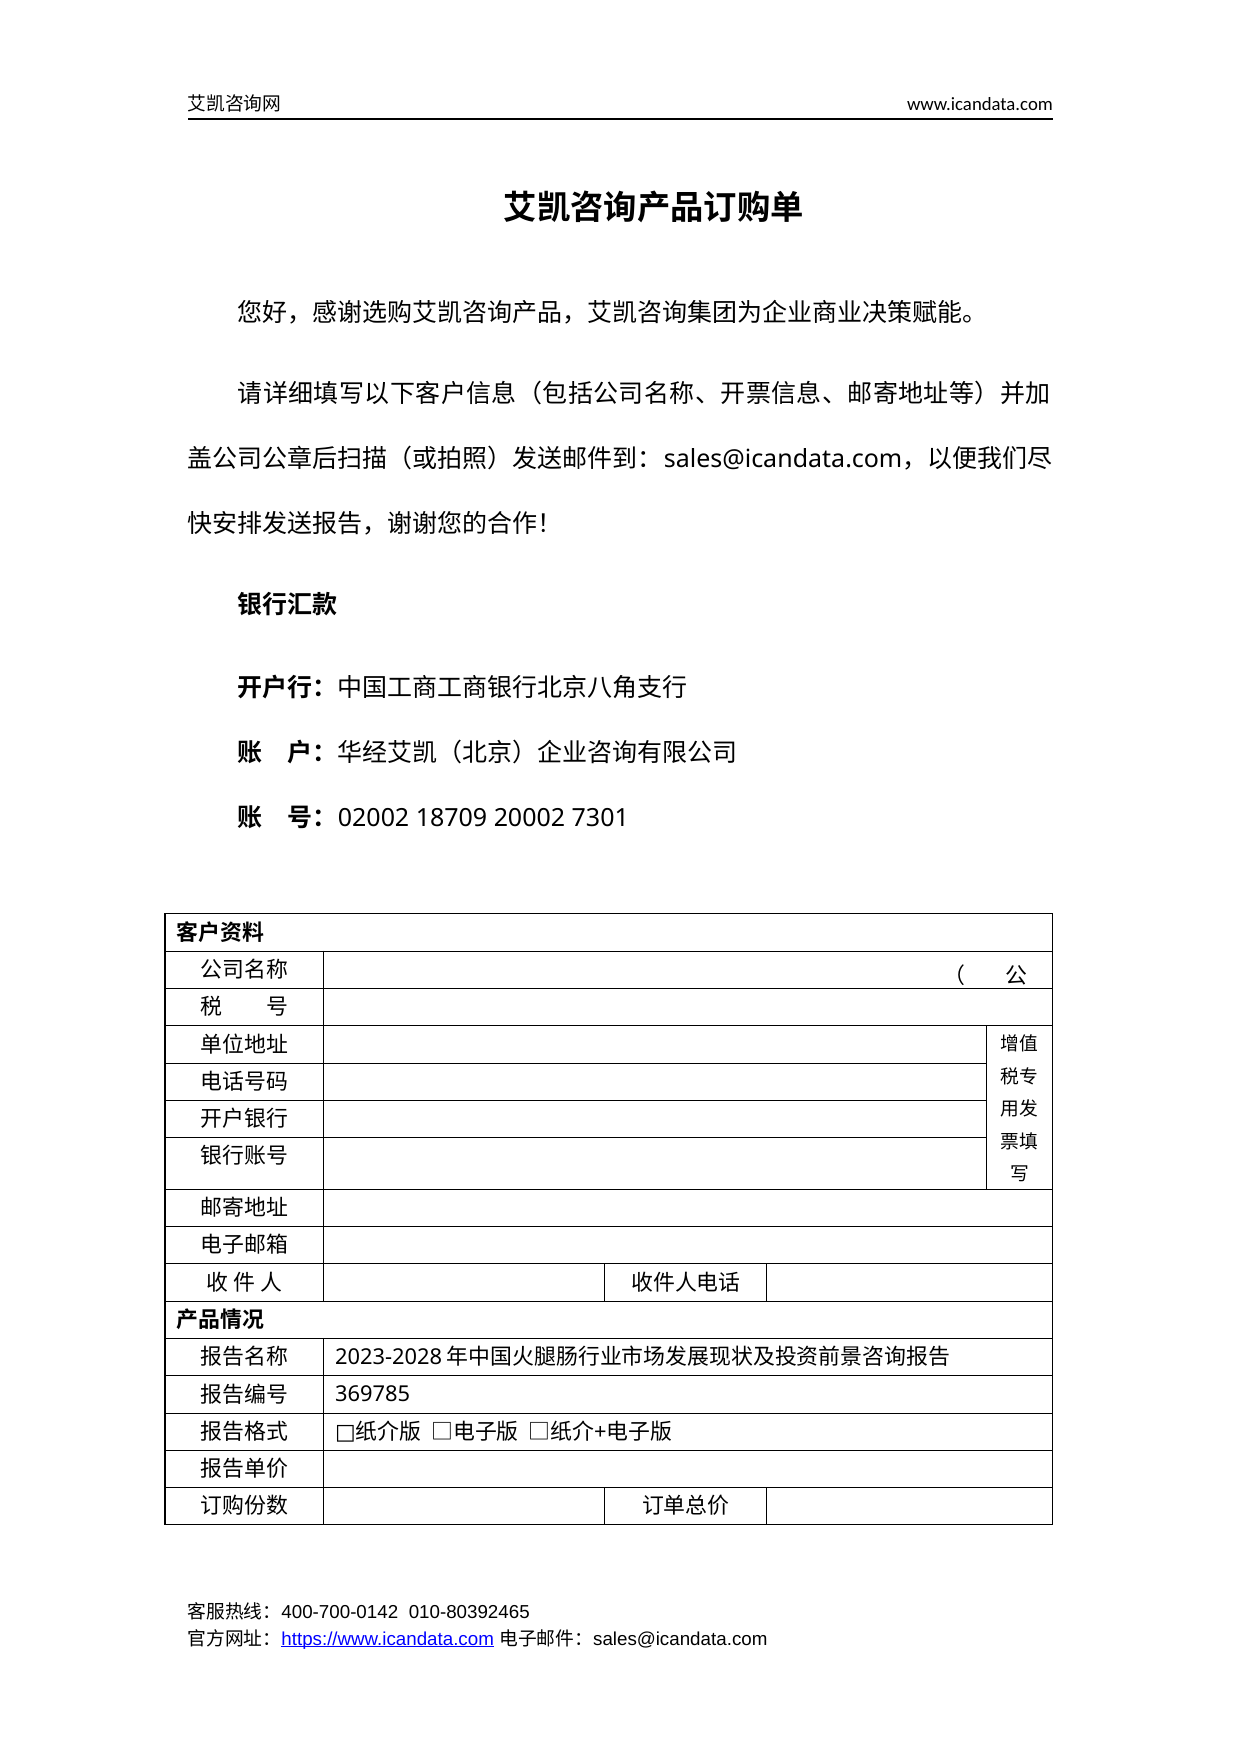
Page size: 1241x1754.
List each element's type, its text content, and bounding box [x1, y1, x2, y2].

table_cell 电子邮箱 [166, 1227, 323, 1263]
table_cell 单位地址 [166, 1026, 323, 1062]
table_cell 报告格式 [166, 1414, 323, 1450]
table_cell [324, 1227, 1052, 1263]
text 开户行：中国工商工商银行北京八角支行 [187, 653, 1053, 718]
table_cell 收件人电话 [605, 1264, 766, 1301]
table_cell 税 号 [166, 989, 323, 1025]
table_cell [324, 952, 1052, 988]
table_cell [324, 1264, 604, 1301]
table_cell 报告编号 [166, 1376, 323, 1412]
table_cell 邮寄地址 [166, 1190, 323, 1226]
table_cell 2023-2028年中国火腿肠行业市场发展现状及投资前景咨询报告 [324, 1339, 1052, 1375]
table_cell 报告名称 [166, 1339, 323, 1375]
table_cell [324, 1101, 986, 1137]
table_cell 公司名称 [166, 952, 323, 988]
table_cell [324, 1064, 986, 1100]
table_cell [324, 1451, 1052, 1487]
table_cell 订单总价 [605, 1488, 766, 1524]
table_cell 报告单价 [166, 1451, 323, 1487]
table_cell □纸介版 □电子版 □纸介+电子版 [324, 1414, 1052, 1450]
table_cell 产品情况 [166, 1302, 1052, 1338]
text 银行汇款 [187, 570, 1053, 635]
table_cell 电话号码 [166, 1064, 323, 1100]
table_cell [324, 1488, 604, 1524]
text 艾凯咨询产品订购单 [187, 172, 1053, 237]
table_cell [767, 1264, 1052, 1301]
table_cell 增值税专用发票填写 [987, 1026, 1052, 1189]
table_cell 银行账号 [166, 1138, 323, 1189]
table_header 客户资料 [166, 914, 1052, 951]
table_cell 订购份数 [166, 1488, 323, 1524]
table_cell [767, 1488, 1052, 1524]
table_cell [324, 989, 1052, 1025]
table_cell 369785 [324, 1376, 1052, 1412]
table_cell [324, 1138, 986, 1189]
text 账 号：02002 18709 20002 7301 [187, 783, 1053, 848]
text 请详细填写以下客户信息（包括公司名称、开票信息、邮寄地址等）并加盖公司公章后扫描（或拍照）发送邮件到：sales@icandata.com，以便我们尽快安排发送报告，谢谢您的合作！ [187, 359, 1053, 554]
text 您好，感谢选购艾凯咨询产品，艾凯咨询集团为企业商业决策赋能。 [187, 278, 1053, 343]
table_cell [324, 1026, 986, 1062]
table_cell [324, 1190, 1052, 1226]
table_cell 开户银行 [166, 1101, 323, 1137]
table_cell 收 件 人 [166, 1264, 323, 1301]
text 账 户：华经艾凯（北京）企业咨询有限公司 [187, 718, 1053, 783]
